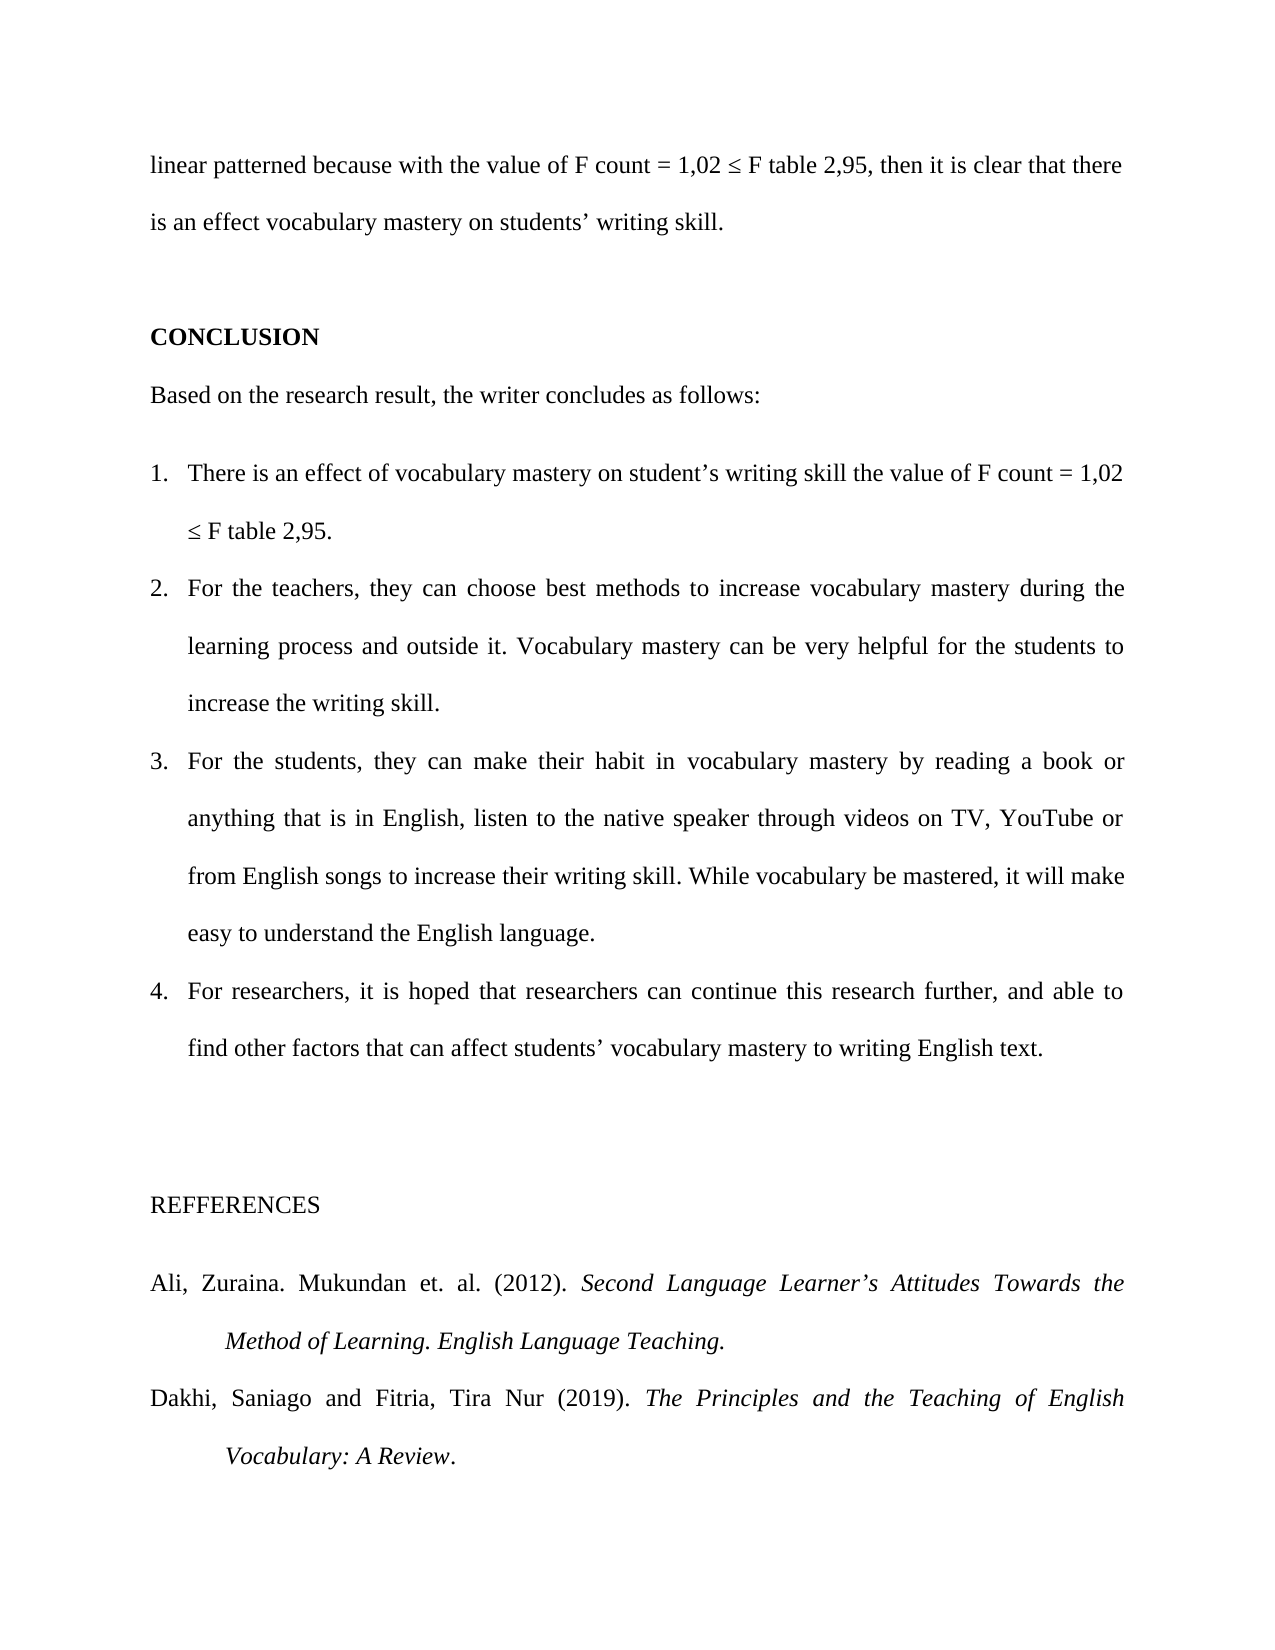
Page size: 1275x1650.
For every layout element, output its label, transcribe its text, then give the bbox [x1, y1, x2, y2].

text Ali, Zuraina. Mukundan et. al. (2012). Second Language Learner’s Attitudes Towards the Method of Learning. English Language Teaching. [150, 1268, 1125, 1354]
list For the teachers, they can choose best methods to increase vocabulary mastery during the learning process and outside it. Vocabulary mastery can be very helpful for the students to increase the writing skill. [150, 573, 1125, 717]
text CONCLUSION [150, 322, 1125, 351]
list For the students, they can make their habit in vocabulary mastery by reading a book or anything that is in English, listen to the native speaker through videos on TV, YouTube or from English songs to increase their writing skill. While vocabulary be mastered, it will make easy to understand the English language. [150, 746, 1125, 947]
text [150, 150, 1125, 236]
text REFFERENCES [150, 1190, 1125, 1219]
text Based on the research result, the writer concludes as follows: [150, 380, 1125, 409]
list There is an effect of vocabulary mastery on student’s writing skill the value of F count = 1,02 ≤ F table 2,95. [150, 458, 1125, 544]
list For researchers, it is hoped that researchers can continue this research further, and able to find other factors that can affect students’ vocabulary mastery to writing English text. [150, 976, 1125, 1062]
text Dakhi, Saniago and Fitria, Tira Nur (2019). The Principles and the Teaching of English Vocabulary: A Review. [150, 1383, 1125, 1469]
